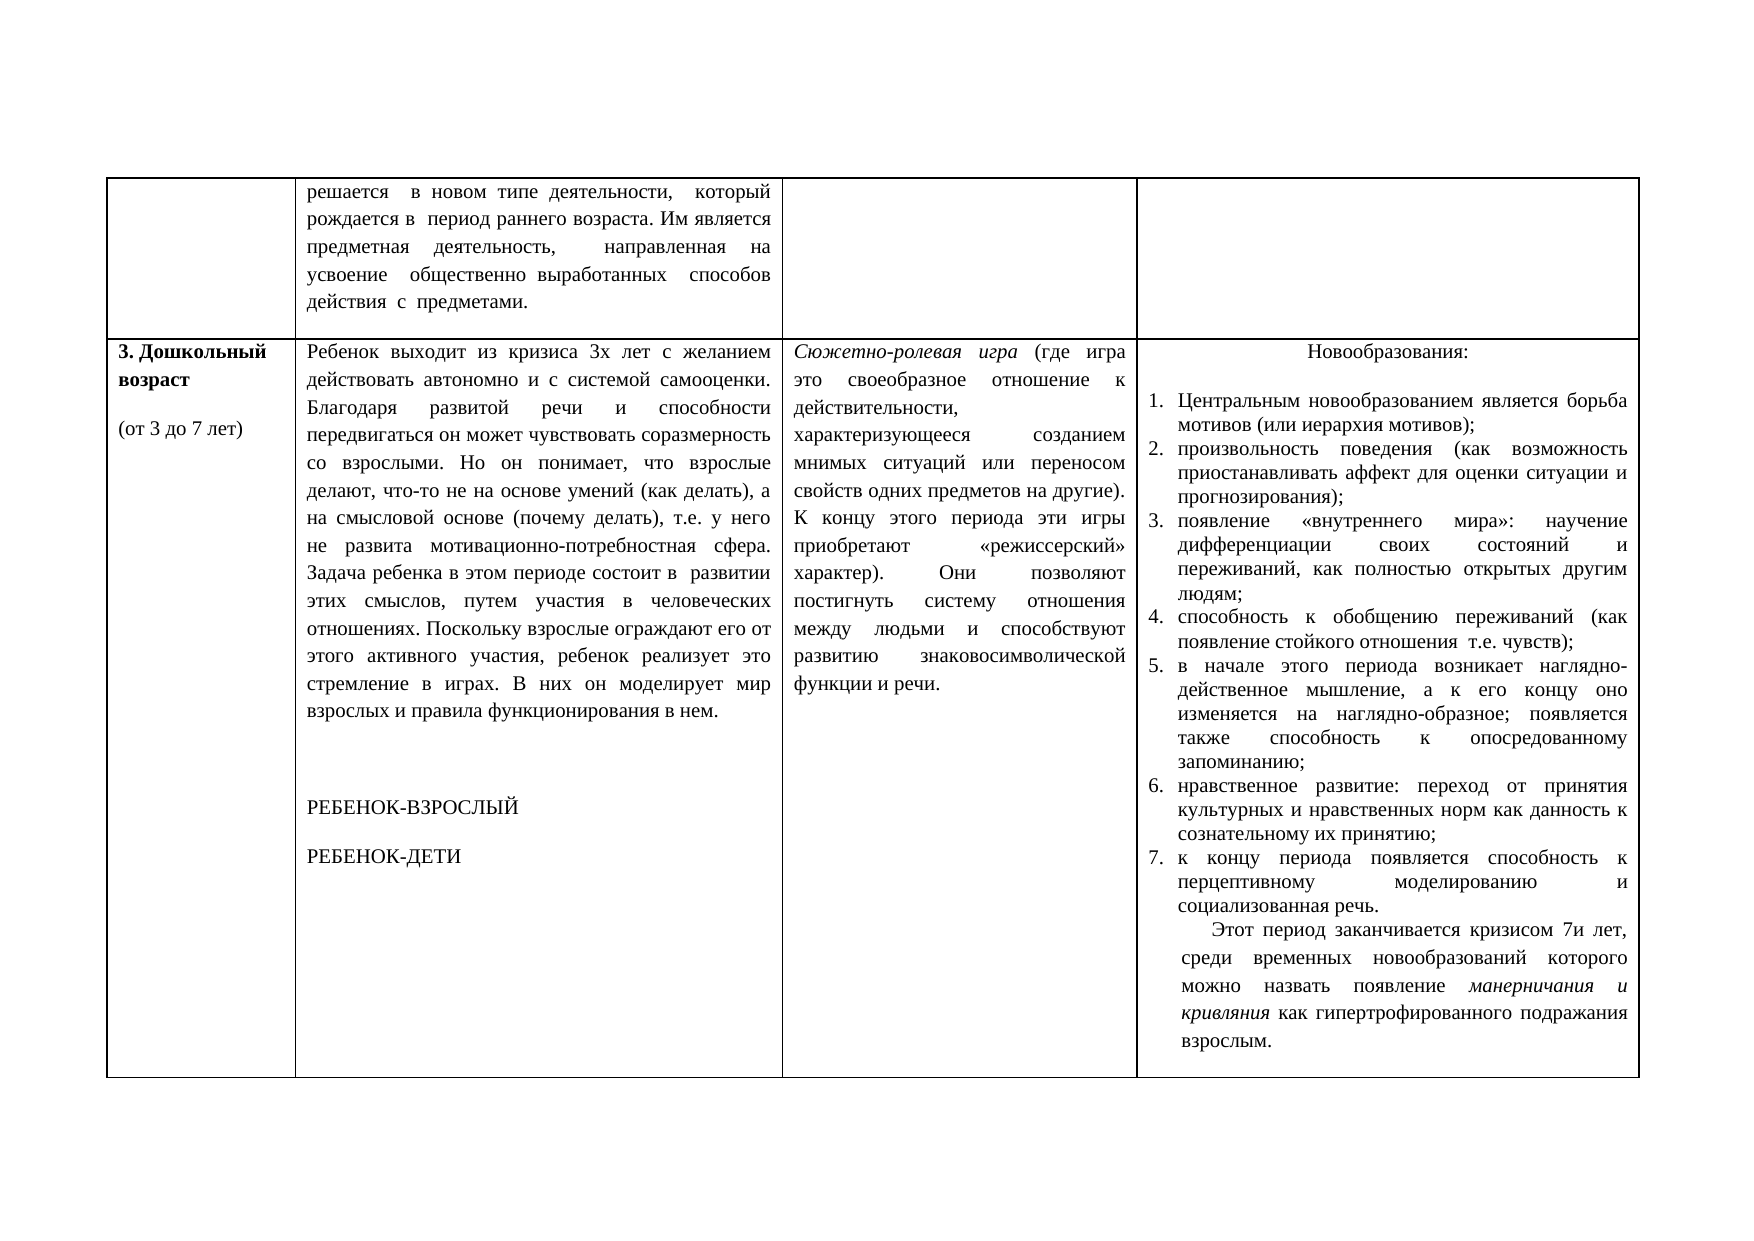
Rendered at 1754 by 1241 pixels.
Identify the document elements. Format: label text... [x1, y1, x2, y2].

table_cell 3. Дошкольный возраст (от 3 до 7 лет) [108, 340, 295, 1076]
table_cell Сюжетно-ролевая игра (где игра это своеобразное отношение к действительности, характеризующееся созданием мнимых ситуаций или переносом свойств одних предметов на другие). К концу этого периода эти игры приобретают «режиссерский» характер). Они позволяют постигнуть систему отношения между людьми и способствуют развитию знаковосимволической функции и речи. [783, 340, 1136, 1076]
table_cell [108, 179, 295, 338]
table_cell Ребенок выходит из кризиса 3х лет с желанием действовать автономно и с системой самооценки. Благодаря развитой речи и способности передвигаться он может чувствовать соразмерность со взрослыми. Но он понимает, что взрослые делают, что-то не на основе умений (как делать), а на смысловой основе (почему делать), т.е. у него не развита мотивационно-потребностная сфера. Задача ребенка в этом периоде состоит в развитии этих смыслов, путем участия в человеческих отношениях. Поскольку взрослые ограждают его от этого активного участия, ребенок реализует это стремление в играх. В них он моделирует мир взрослых и правила функционирования в нем. РЕБЕНОК-ВЗРОСЛЫЙ РЕБЕНОК-ДЕТИ [296, 340, 782, 1076]
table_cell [783, 179, 1136, 338]
table_cell Новообразования: Центральным новообразованием является борьба мотивов (или иерархия мотивов); произвольность поведения (как возможность приостанавливать аффект для оценки ситуации и прогнозирования); появление «внутреннего мира»: научение дифференциации своих состояний и переживаний, как полностью открытых другим людям; способность к обобщению переживаний (как появление стойкого отношения т.е. чувств); в начале этого периода возникает наглядно-действенное мышление, а к его концу оно изменяется на наглядно-образное; появляется также способность к опосредованному запоминанию; нравственное развитие: переход от принятия культурных и нравственных норм как данность к сознательному их принятию; к концу периода появляется способность к перцептивному моделированию и социализованная речь. Этот период заканчивается кризисом 7и лет, среди временных новообразований которого можно назвать появление манерничания и кривляния как гипертрофированного подражания взрослым. [1138, 340, 1638, 1076]
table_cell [296, 179, 782, 338]
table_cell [1138, 179, 1638, 338]
